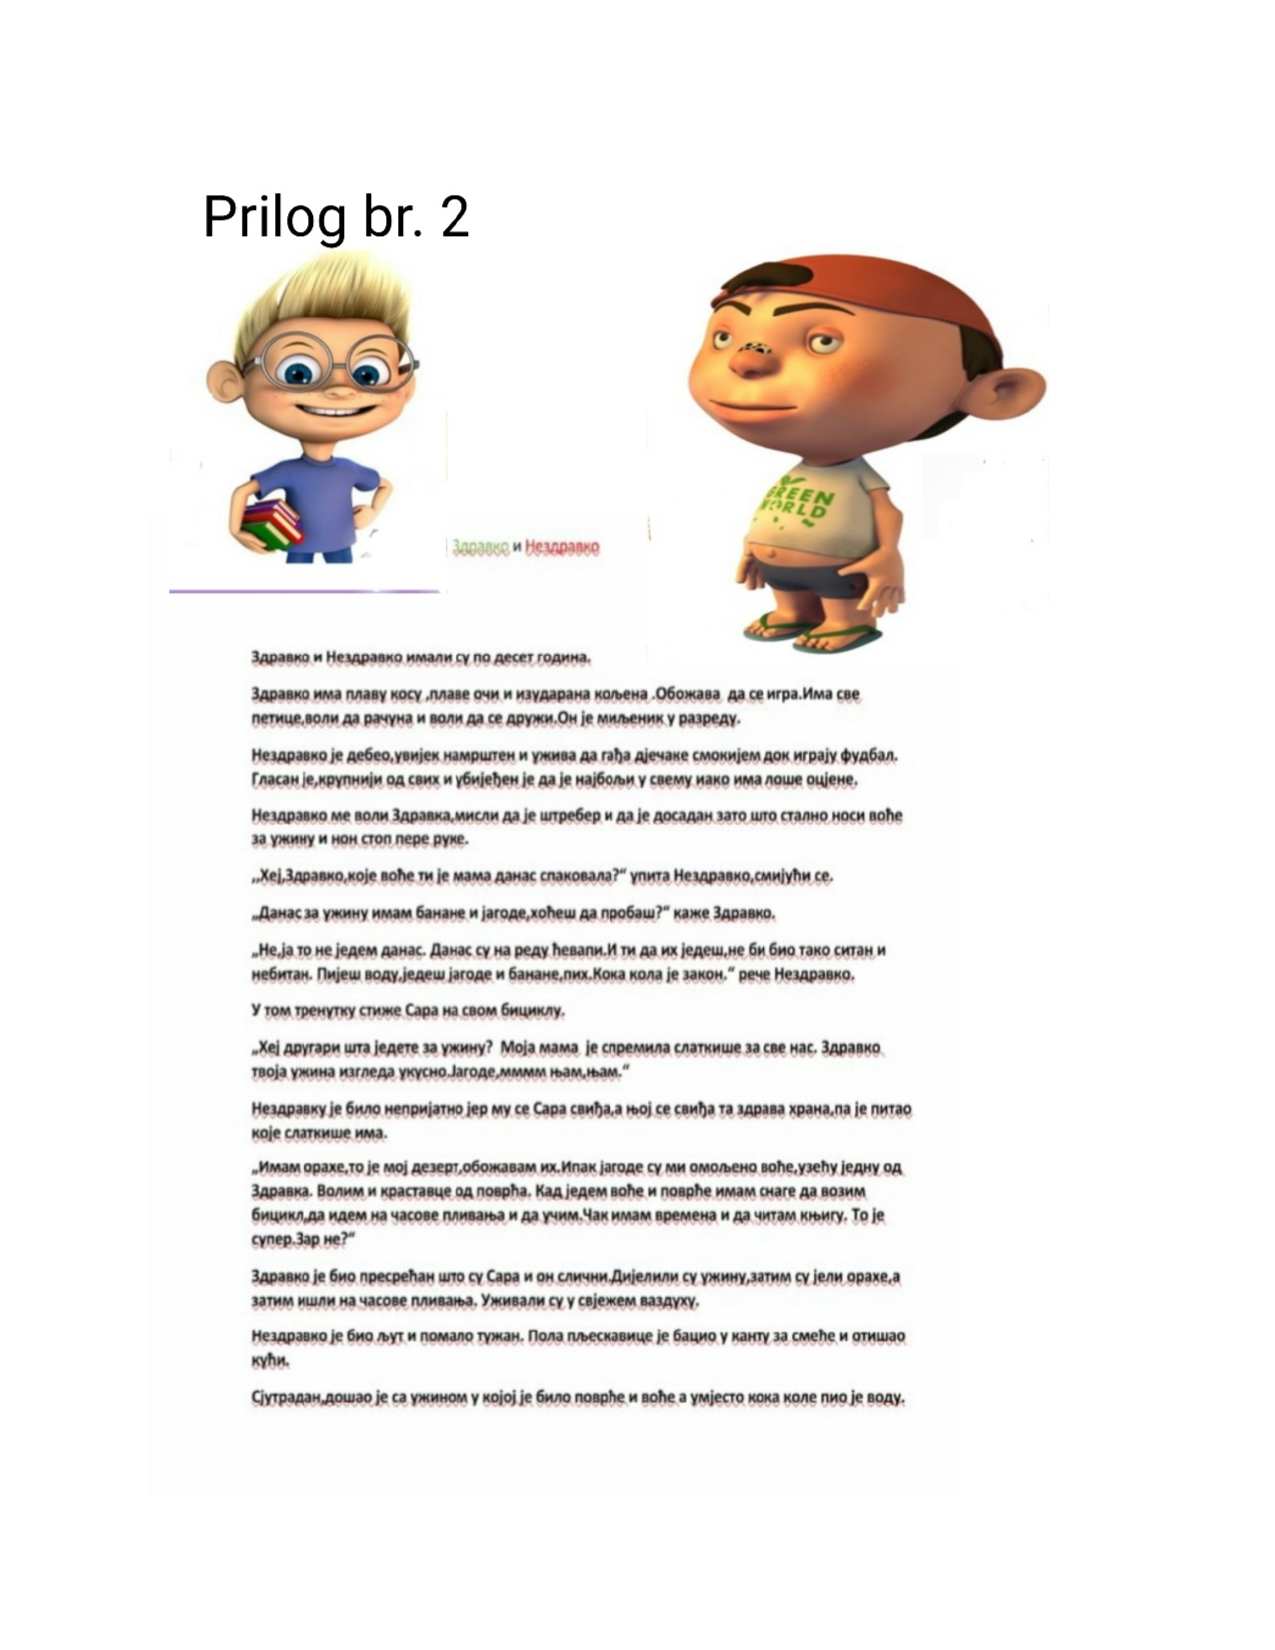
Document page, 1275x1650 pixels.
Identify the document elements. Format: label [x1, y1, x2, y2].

picture [150, 150, 1071, 1500]
